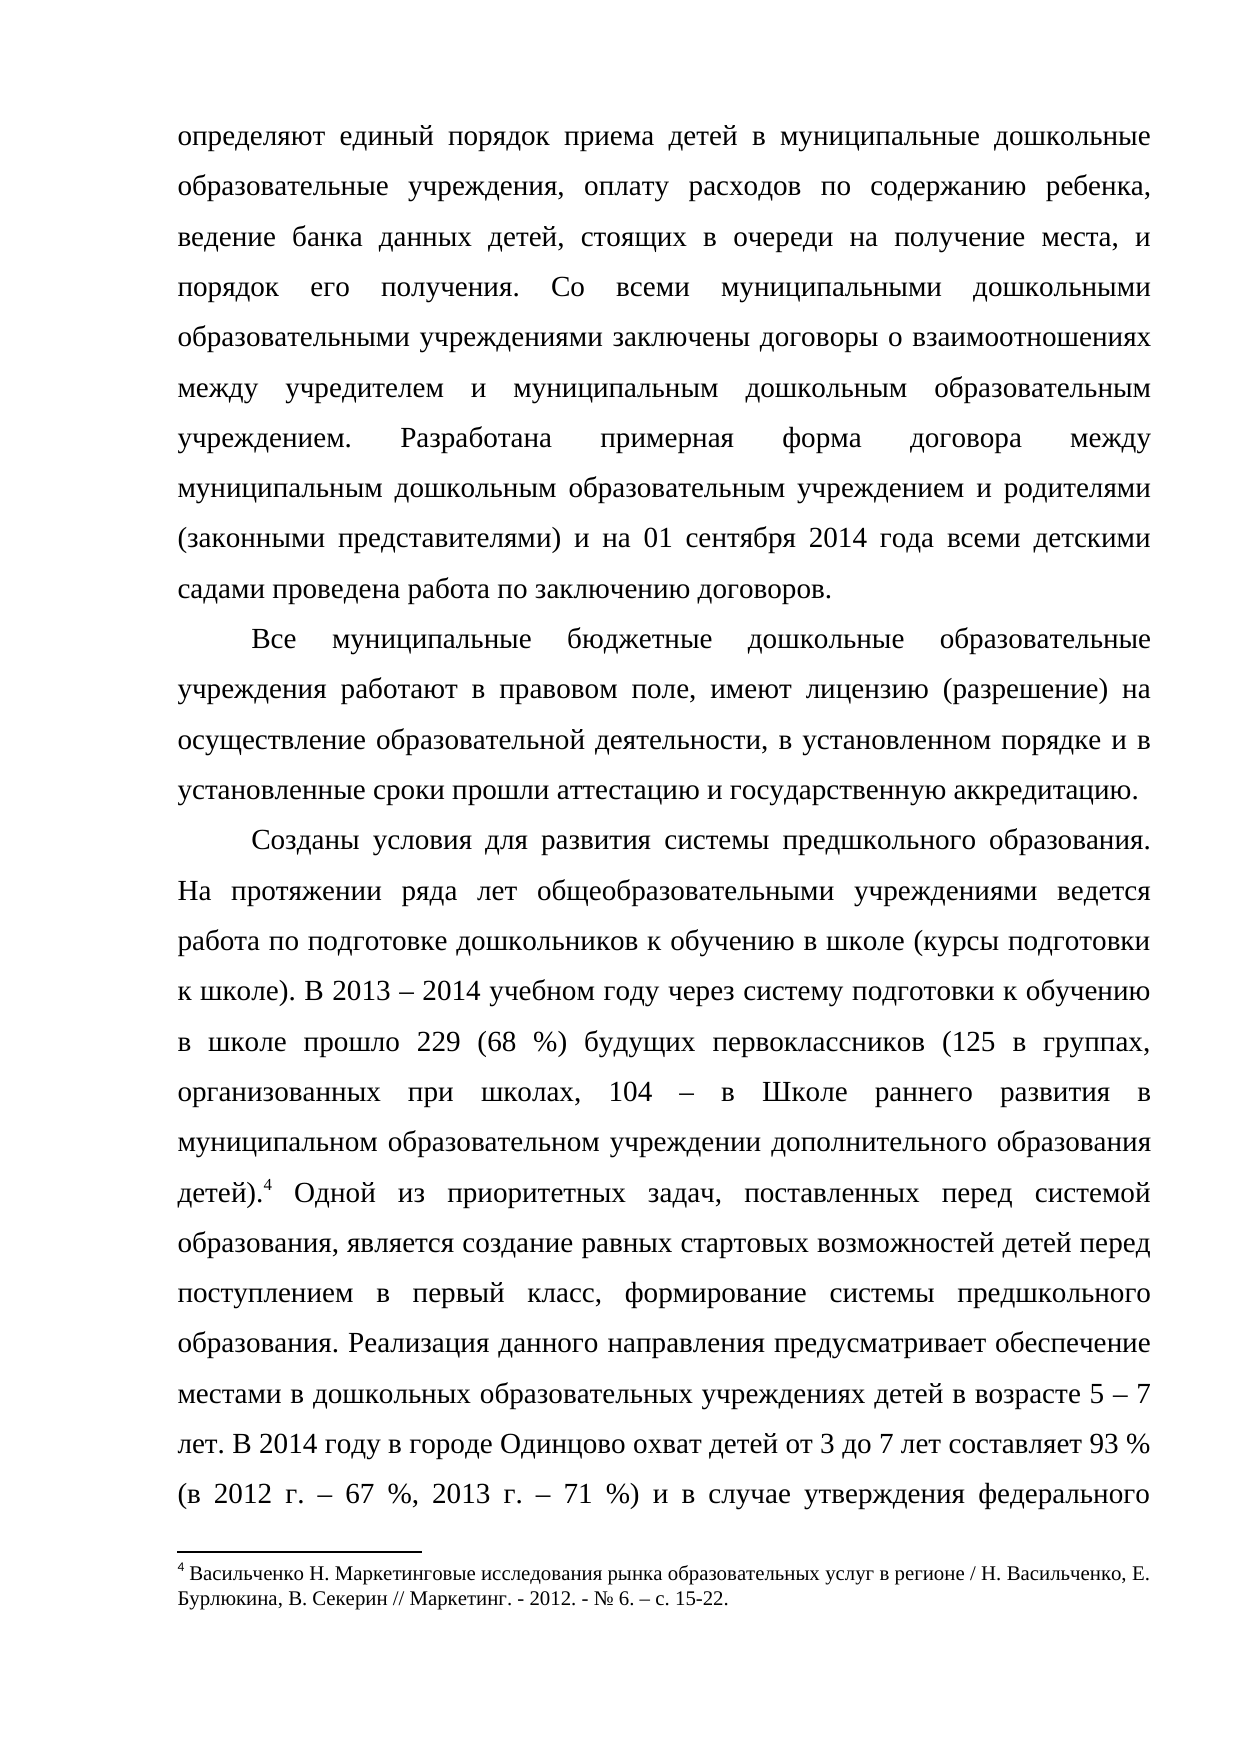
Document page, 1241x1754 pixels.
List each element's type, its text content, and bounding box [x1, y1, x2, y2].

text Все муниципальные бюджетные дошкольные образовательные учреждения работают в правовом поле, имеют лицензию (разрешение) на осуществление образовательной деятельности, в установленном порядке и в установленные сроки прошли аттестацию и государственную аккредитацию. [177, 621, 1152, 806]
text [177, 822, 1152, 1510]
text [177, 118, 1152, 604]
